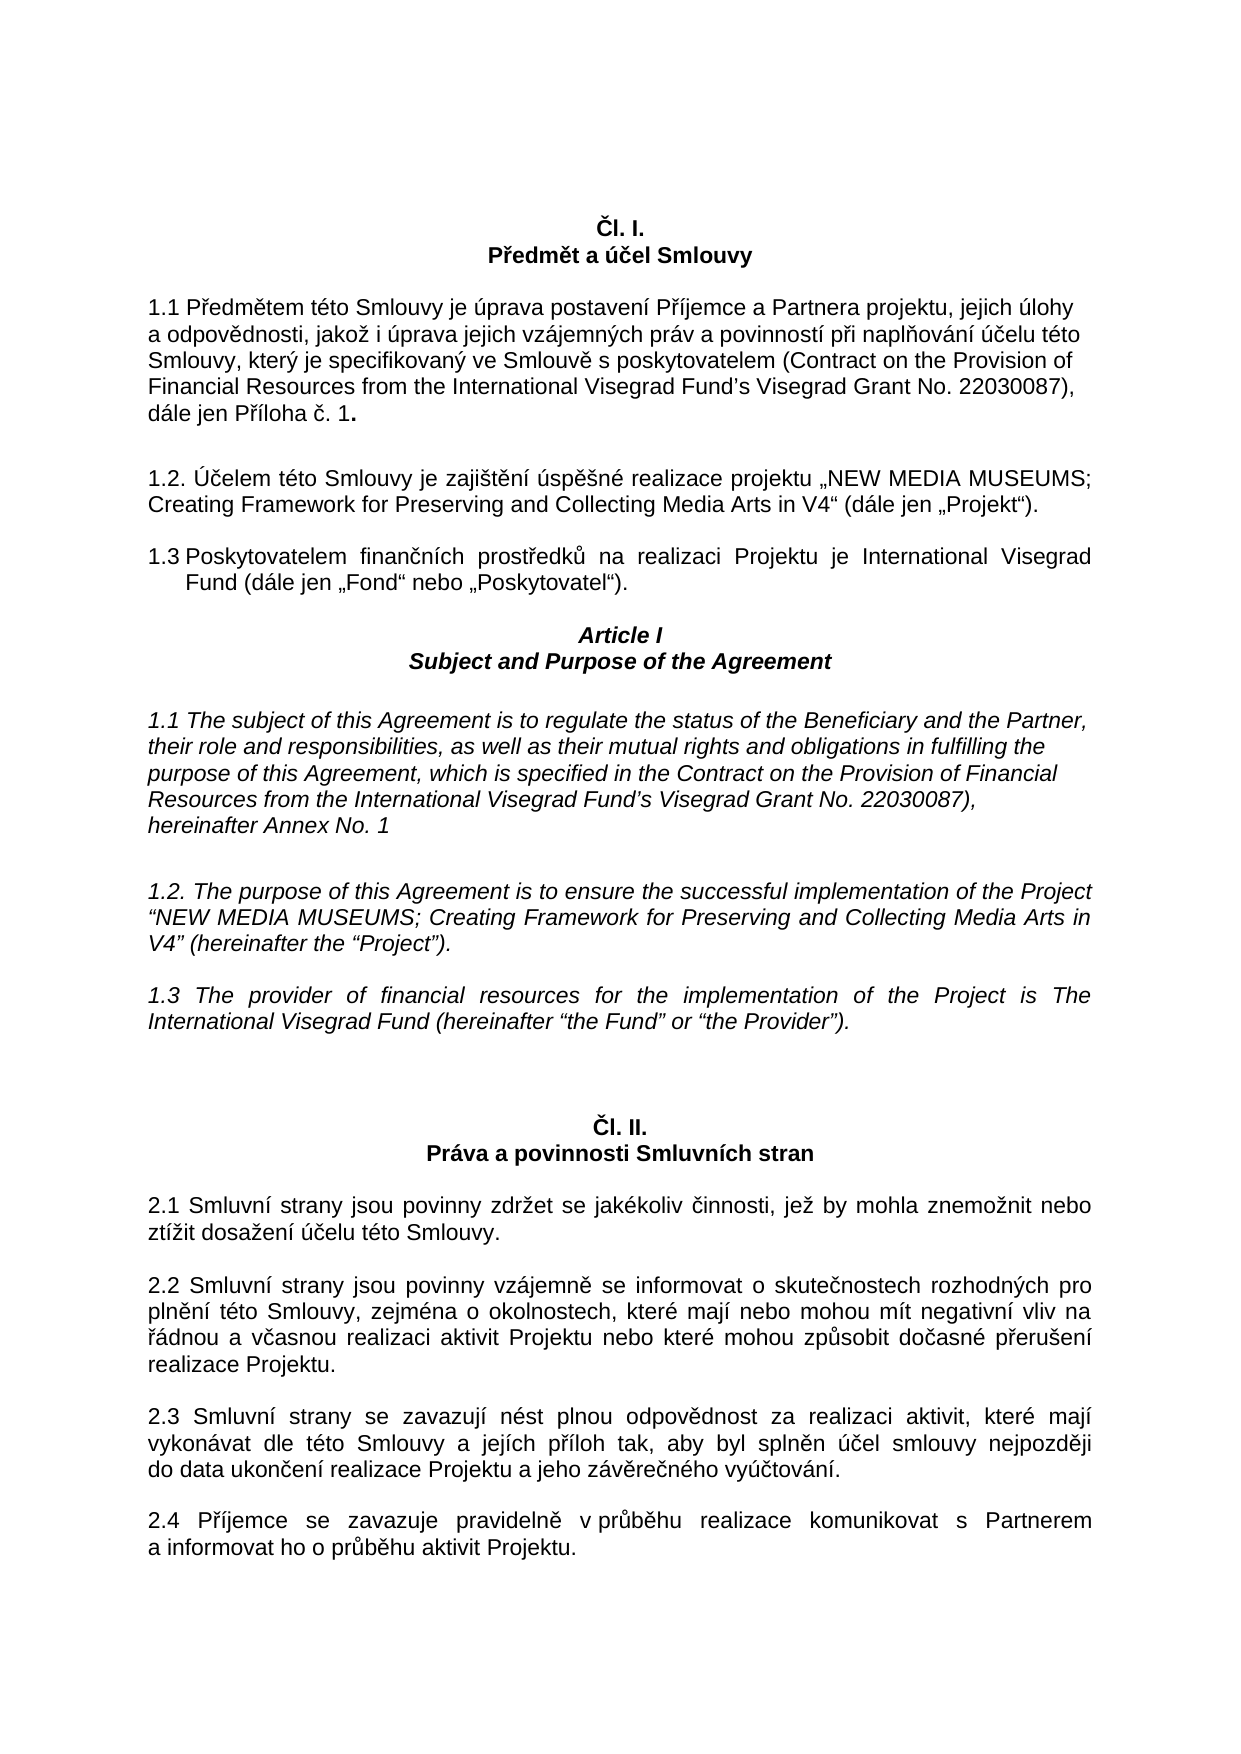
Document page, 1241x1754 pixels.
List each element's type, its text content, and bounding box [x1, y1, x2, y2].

text 1.1 Předmětem této Smlouvy je úprava postavení Příjemce a Partnera projektu, jejich úlohy a odpovědnosti, jakož i úprava jejich vzájemných práv a povinností při naplňování účelu této Smlouvy, který je specifikovaný ve Smlouvě s poskytovatelem (Contract on the Provision of Financial Resources from the International Visegrad Fund’s Visegrad Grant No. 22030087), dále jen Příloha č. 1. [148, 294, 1092, 426]
text 2.3 Smluvní strany se zavazují nést plnou odpovědnost za realizaci aktivit, které mají vykonávat dle této Smlouvy a jejích příloh tak, aby byl splněn účel smlouvy nejpozději do data ukončení realizace Projektu a jeho závěrečného vyúčtování. [148, 1403, 1092, 1482]
text 1.2. The purpose of this Agreement is to ensure the successful implementation of the Project “NEW MEDIA MUSEUMS; Creating Framework for Preserving and Collecting Media Arts in V4” (hereinafter the “Project”). [148, 878, 1092, 957]
text 2.2 Smluvní strany jsou povinny vzájemně se informovat o skutečnostech rozhodných pro plnění této Smlouvy, zejména o okolnostech, které mají nebo mohou mít negativní vliv na řádnou a včasnou realizaci aktivit Projektu nebo které mohou způsobit dočasné přerušení realizace Projektu. [148, 1272, 1092, 1377]
text Práva a povinnosti Smluvních stran [148, 1140, 1092, 1166]
text 2.4 Příjemce se zavazuje pravidelně v průběhu realizace komunikovat s Partnerem a informovat ho o průběhu aktivit Projektu. [148, 1507, 1092, 1560]
text 1.3 The provider of financial resources for the implementation of the Project is The International Visegrad Fund (hereinafter “the Fund” or “the Provider”). [148, 982, 1092, 1034]
text 2.1 Smluvní strany jsou povinny zdržet se jakékoliv činnosti, jež by mohla znemožnit nebo ztížit dosažení účelu této Smlouvy. [148, 1192, 1092, 1245]
list Poskytovatelem finančních prostředků na realizaci Projektu je International Visegrad Fund (dále jen „Fond“ nebo „Poskytovatel“). [148, 543, 1092, 595]
text Předmět a účel Smlouvy [148, 242, 1092, 268]
text Čl. II. [148, 1034, 1092, 1140]
text Čl. I. [148, 215, 1092, 242]
text Subject and Purpose of the Agreement [148, 648, 1092, 674]
text 1.2. Účelem této Smlouvy je zajištění úspěšné realizace projektu „NEW MEDIA MUSEUMS; Creating Framework for Preserving and Collecting Media Arts in V4“ (dále jen „Projekt“). [148, 465, 1092, 518]
text 1.1 The subject of this Agreement is to regulate the status of the Beneficiary and the Partner, their role and responsibilities, as well as their mutual rights and obligations in fulfilling the purpose of this Agreement, which is specified in the Contract on the Provision of Financial Resources from the International Visegrad Fund’s Visegrad Grant No. 22030087), hereinafter Annex No. 1 [148, 707, 1092, 839]
text Article I [148, 622, 1092, 648]
